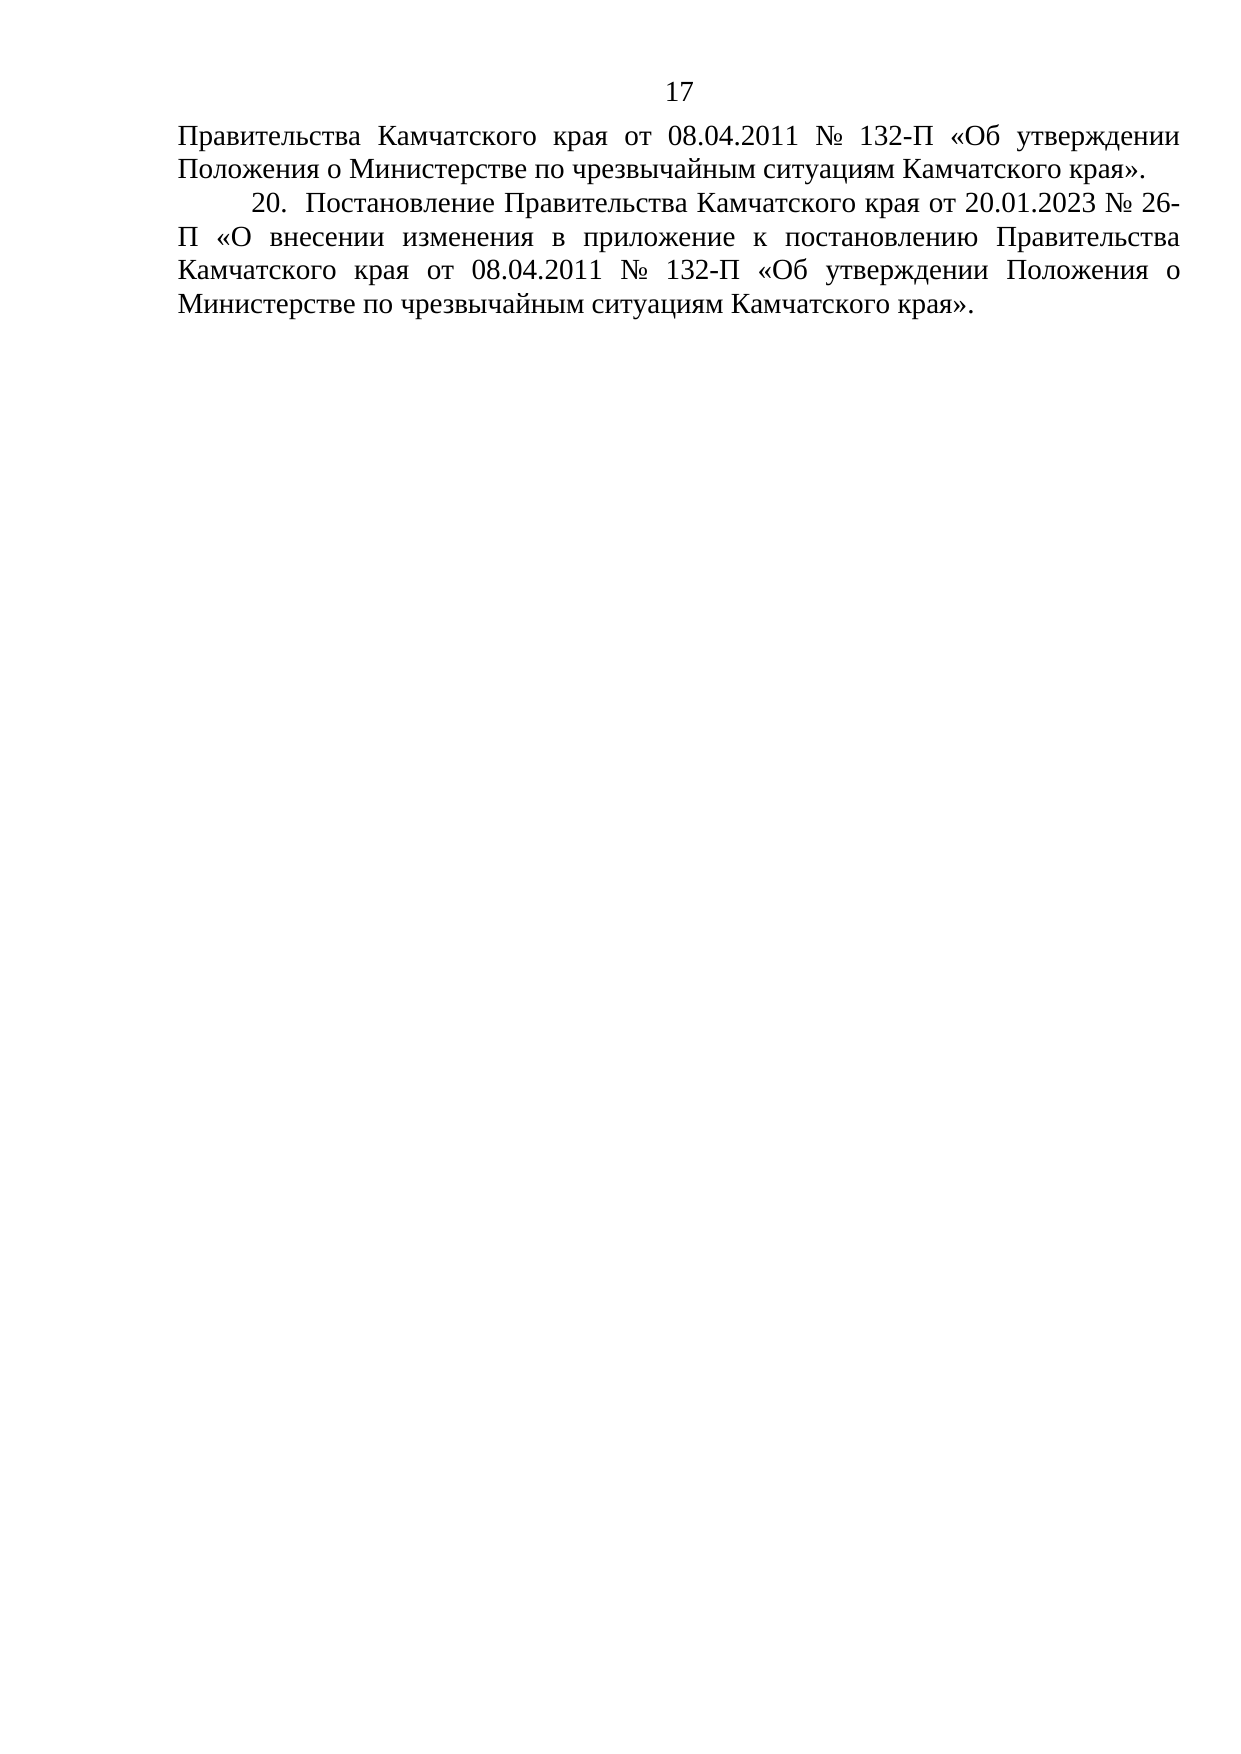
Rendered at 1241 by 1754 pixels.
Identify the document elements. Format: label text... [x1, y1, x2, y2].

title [177, 118, 1181, 185]
title 20. Постановление Правительства Камчатского края от 20.01.2023 № 26-П «О внесении изменения в приложение к постановлению Правительства Камчатского края от 08.04.2011 № 132-П «Об утверждении Положения о Министерстве по чрезвычайным ситуациям Камчатского края». [177, 185, 1181, 319]
